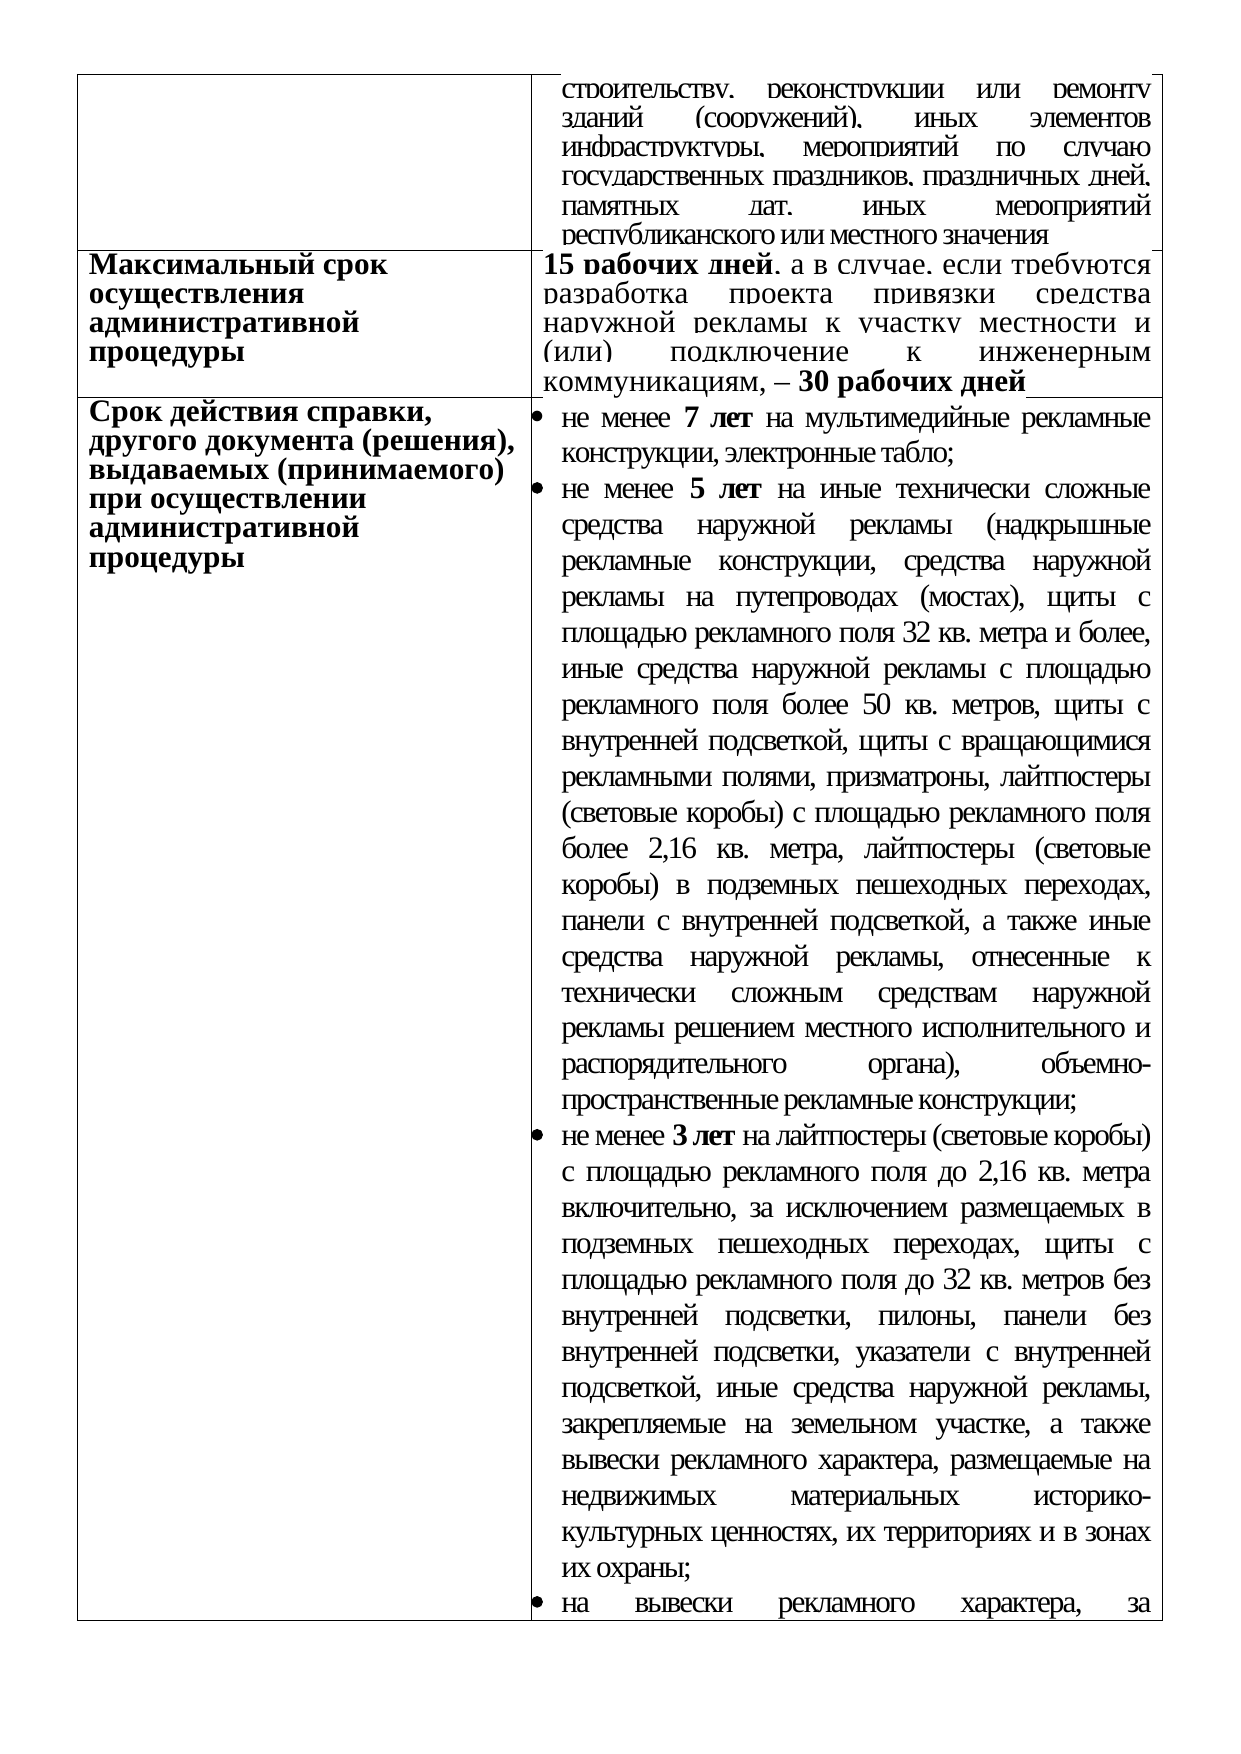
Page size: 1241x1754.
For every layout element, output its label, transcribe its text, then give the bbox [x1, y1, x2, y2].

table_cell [532, 398, 1162, 1620]
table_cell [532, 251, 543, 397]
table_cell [78, 75, 531, 250]
table_cell Максимальный срок осуществления административной процедуры [78, 251, 531, 397]
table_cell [78, 398, 531, 1620]
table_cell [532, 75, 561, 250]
table_cell 15 рабочих дней, а в случае, если требуются разработка проекта привязки средства наружной рекламы к участку местности и (или) подключение к инженерным коммуникациям, – 30 рабочих дней [1026, 251, 1162, 397]
